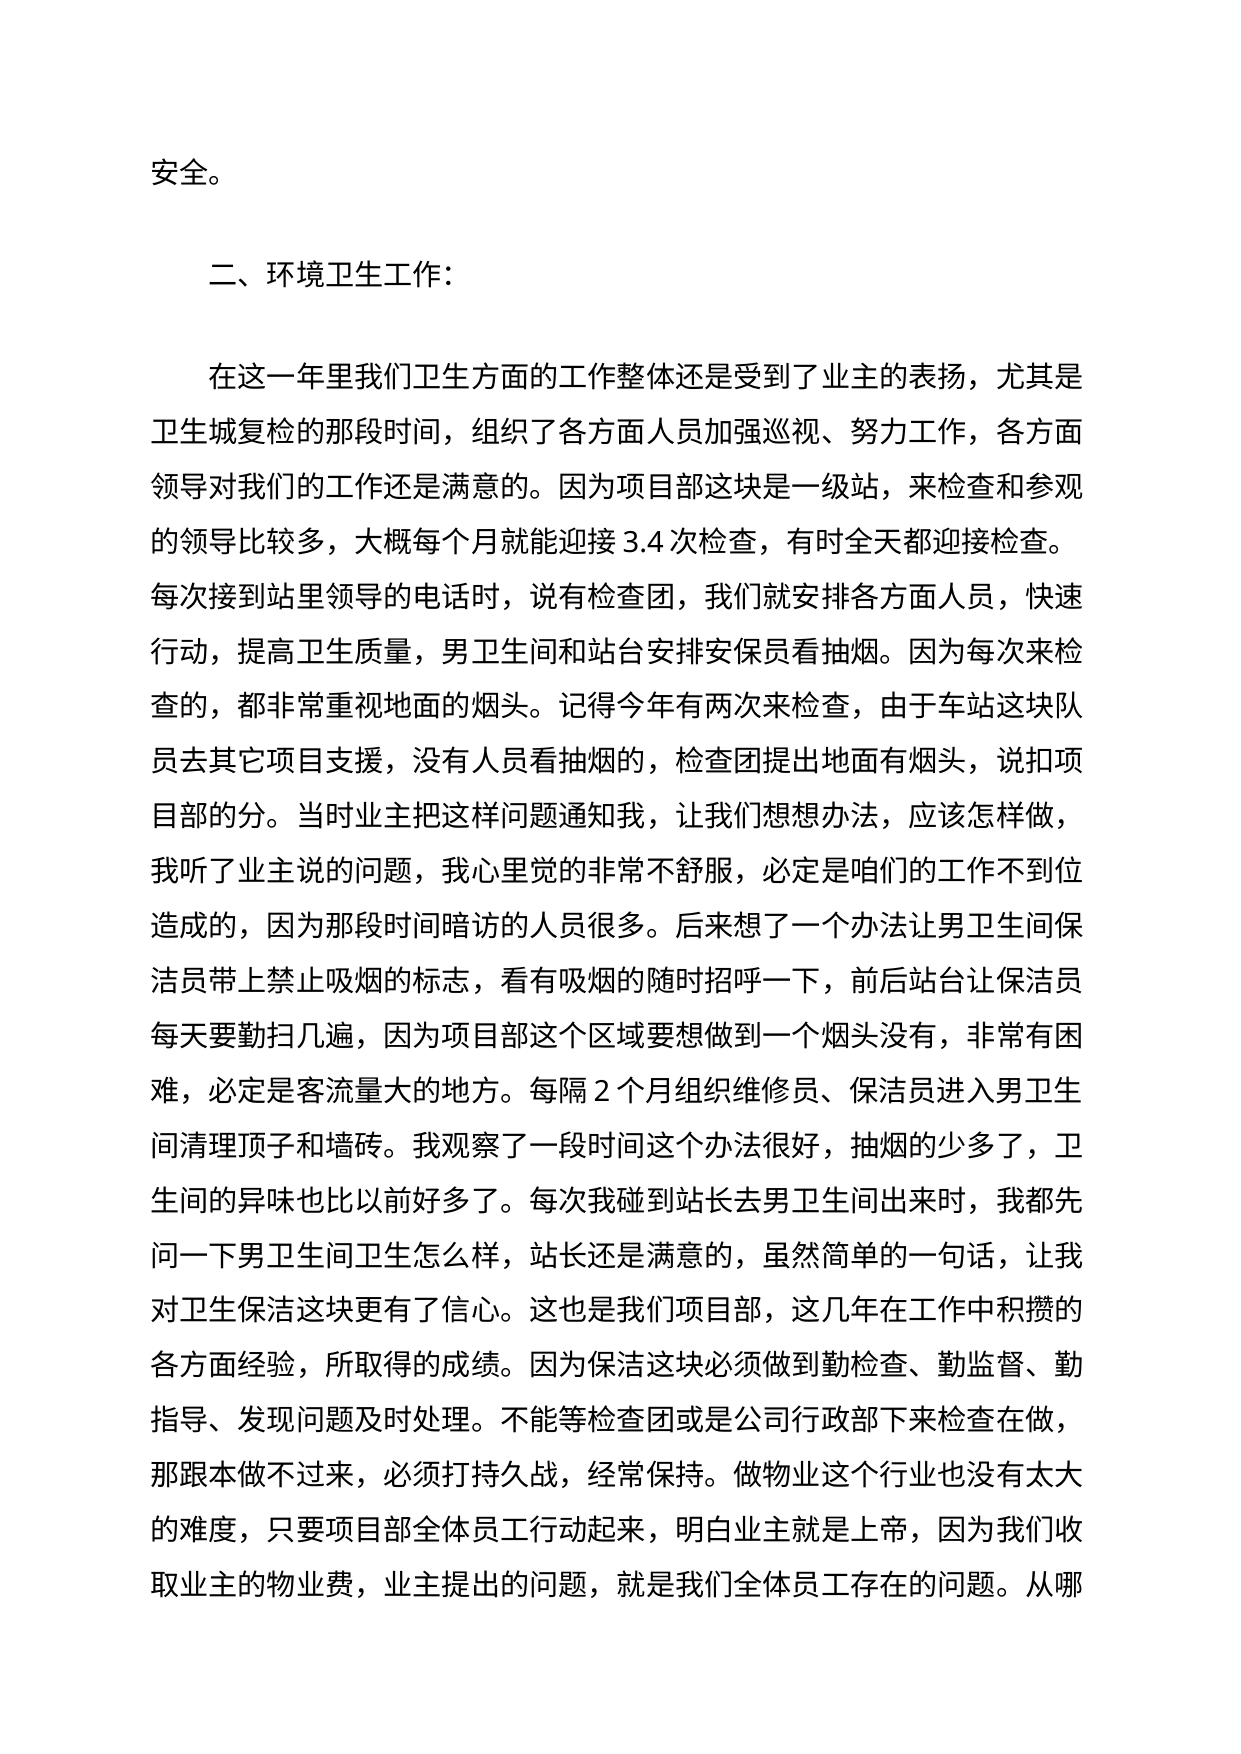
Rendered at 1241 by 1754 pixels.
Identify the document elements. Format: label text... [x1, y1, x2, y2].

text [150, 150, 1090, 192]
text 二、环境卫生工作： [150, 252, 1090, 294]
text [150, 353, 1090, 1604]
